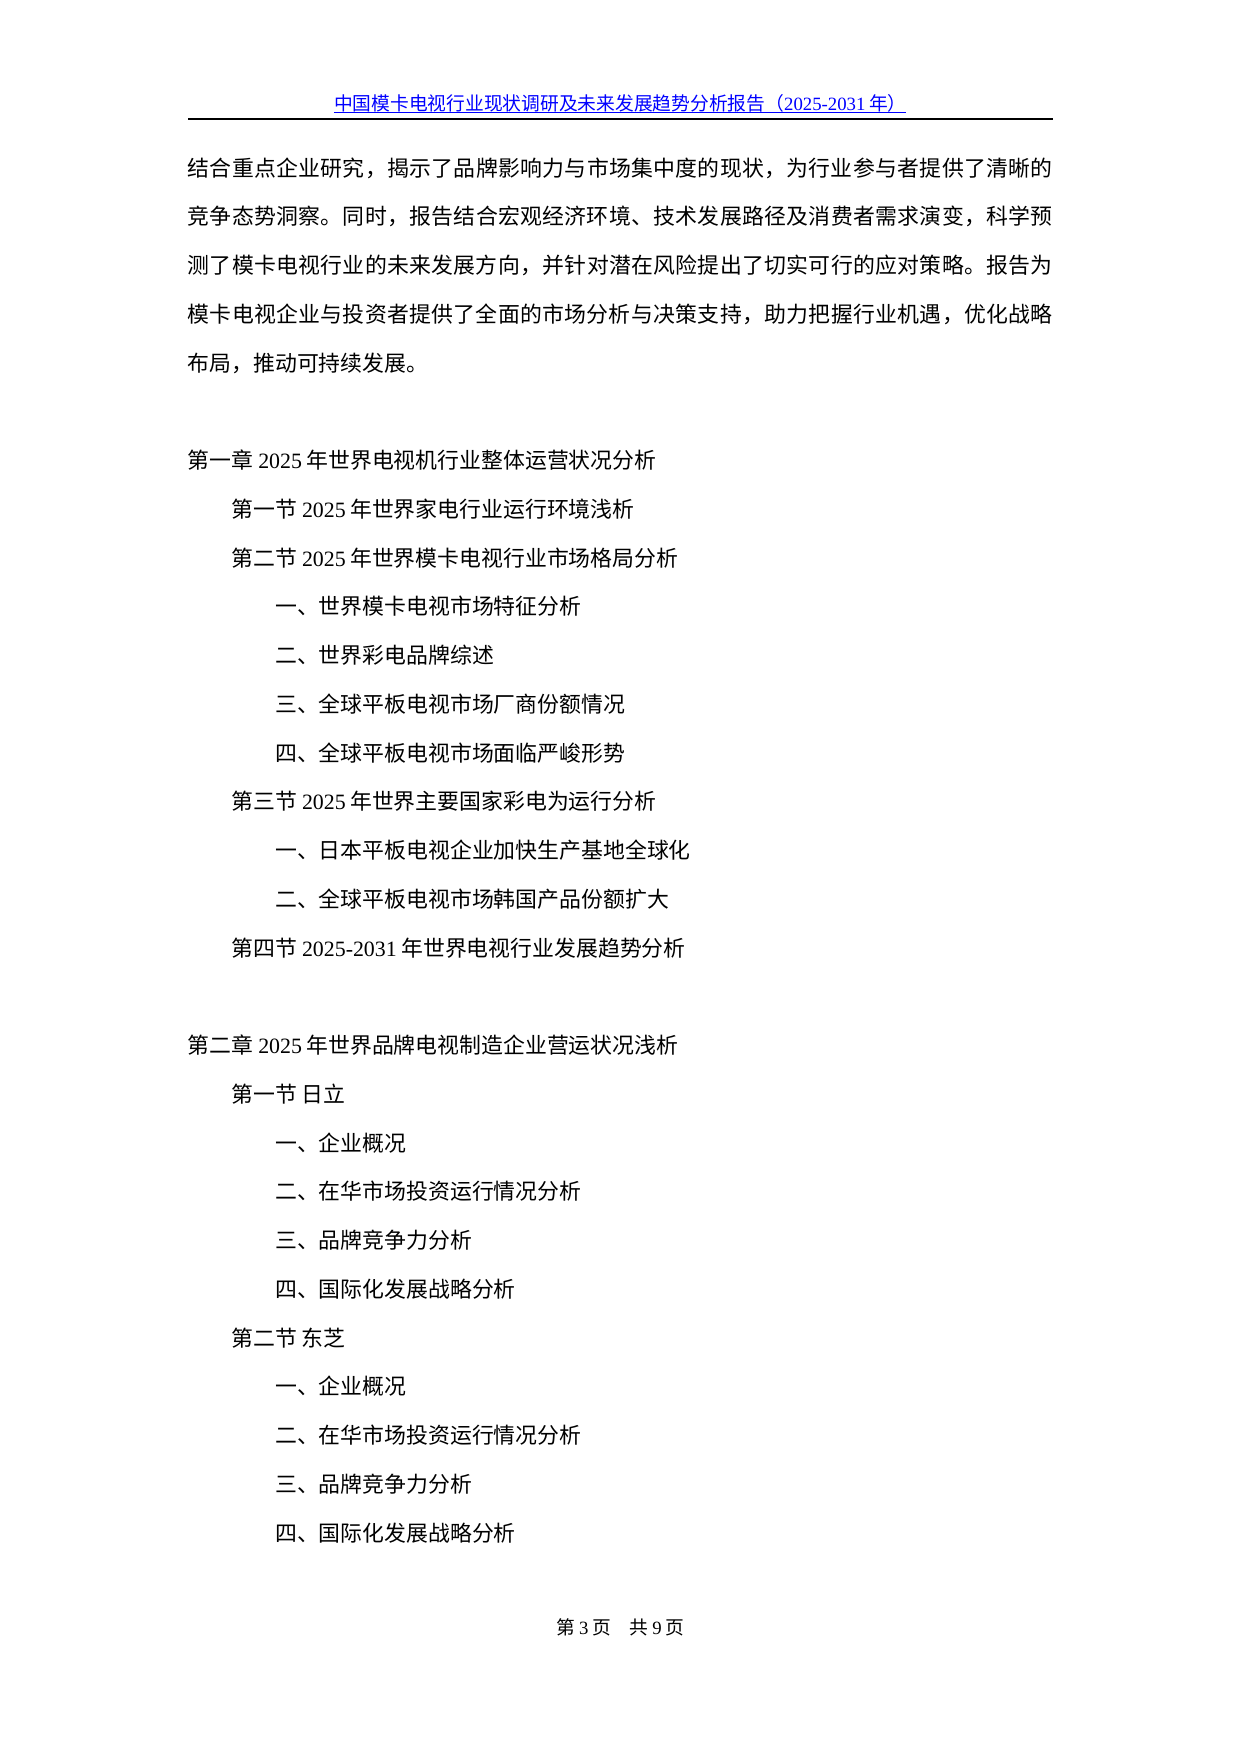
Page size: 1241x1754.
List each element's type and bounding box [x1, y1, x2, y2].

text [187, 150, 1053, 1548]
